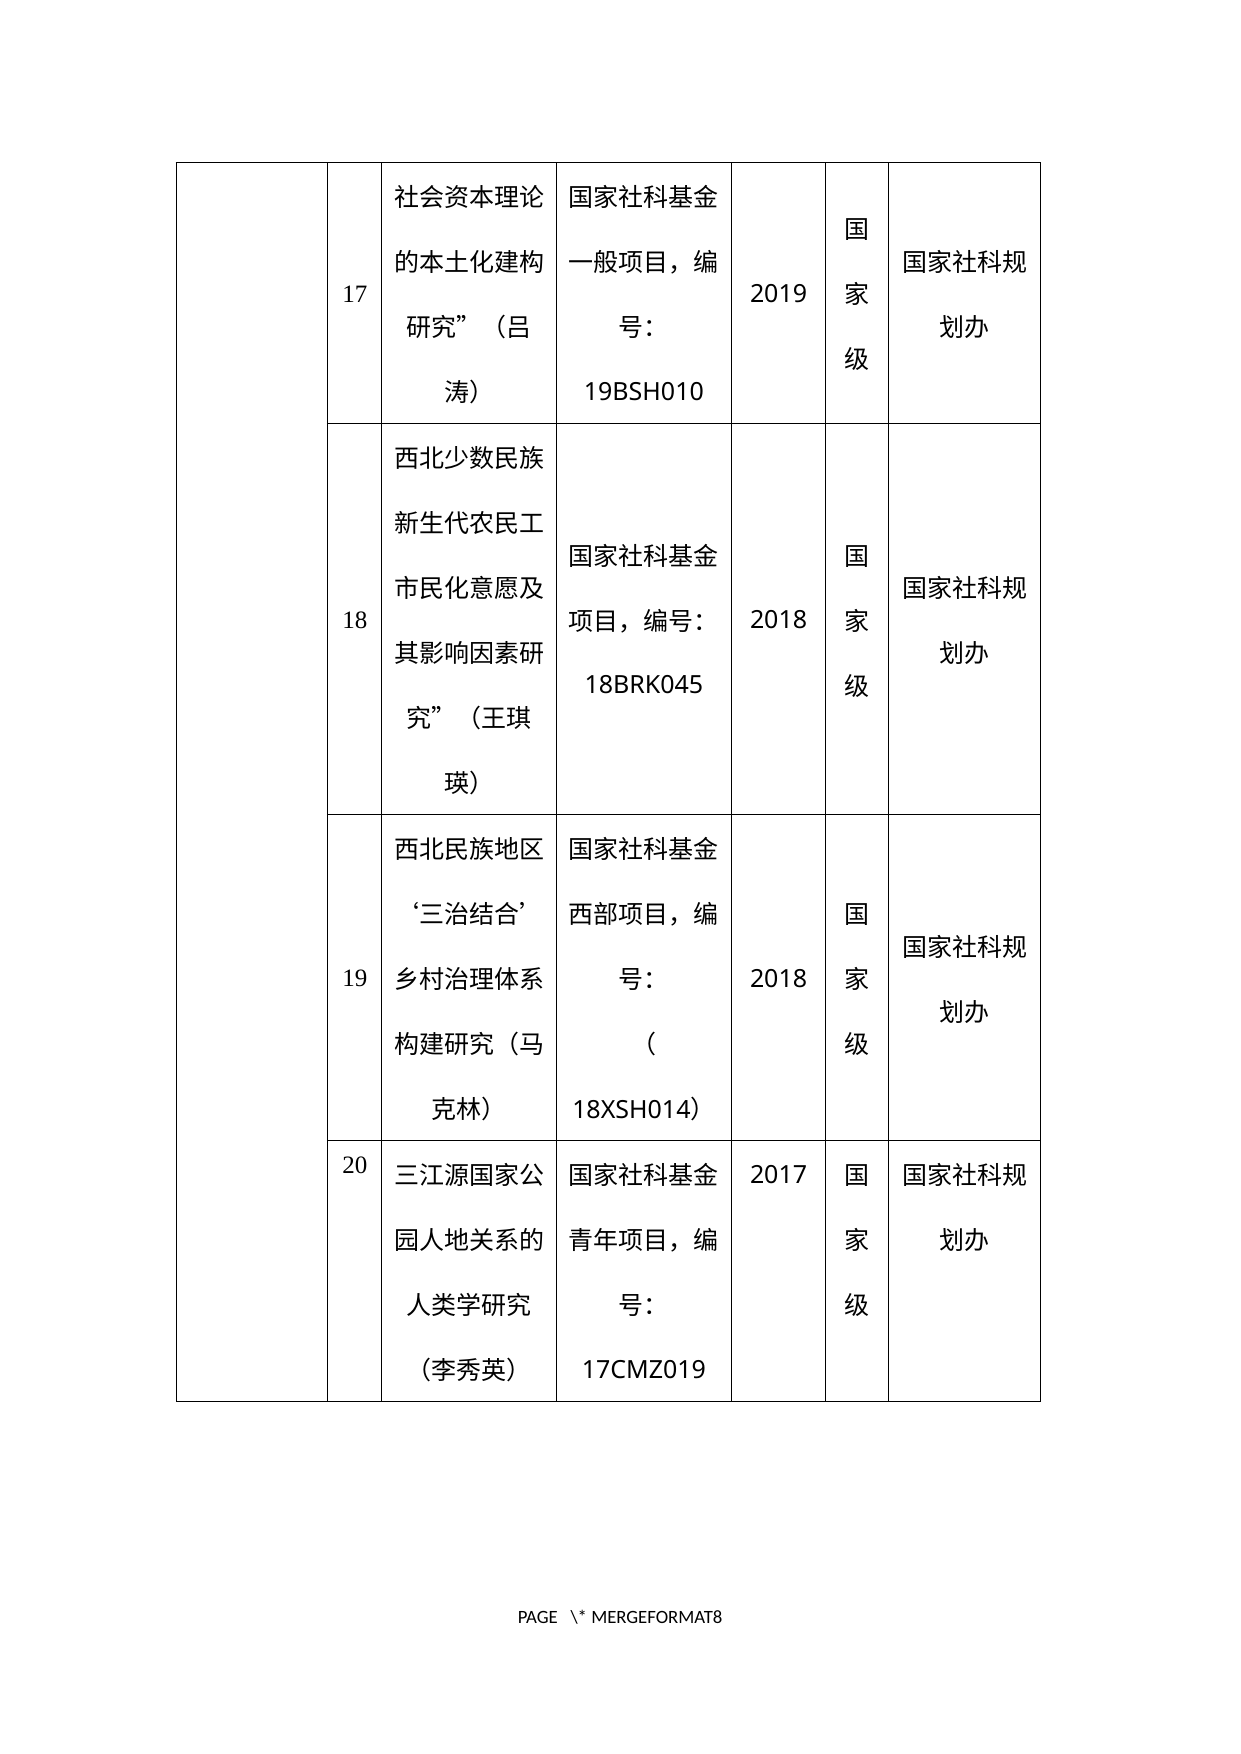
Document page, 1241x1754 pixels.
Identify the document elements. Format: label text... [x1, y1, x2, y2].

table_cell 17 [328, 163, 381, 423]
table_cell 国家社科规划办 [889, 815, 1040, 1140]
table_cell 国家级 [826, 163, 888, 423]
table_cell 国家级 [826, 424, 888, 814]
table_cell 2018 [732, 424, 825, 814]
table_cell 国家社科规划办 [889, 163, 1040, 423]
table_cell 三江源国家公园人地关系的人类学研究（李秀英） [382, 1141, 556, 1401]
table_cell 国家社科基金西部项目，编号：（18XSH014） [557, 815, 731, 1140]
table_cell 2019 [732, 163, 825, 423]
table_cell 20 [328, 1141, 381, 1401]
table_cell 社会资本理论的本土化建构研究”（吕涛） [382, 163, 556, 423]
table_cell 18 [328, 424, 381, 814]
table_cell 西北民族地区‘三治结合’乡村治理体系构建研究（马克林） [382, 815, 556, 1140]
table_cell 2017 [732, 1141, 825, 1401]
table_cell 国家社科规划办 [889, 424, 1040, 814]
table_cell 国家社科基金一般项目，编号：19BSH010 [557, 163, 731, 423]
table_cell 西北少数民族新生代农民工市民化意愿及其影响因素研究”（王琪瑛） [382, 424, 556, 814]
table_cell 19 [328, 815, 381, 1140]
table_cell 国家级 [826, 815, 888, 1140]
table_cell 国家社科规划办 [889, 1141, 1040, 1401]
table_cell 国家社科基金青年项目，编号：17CMZ019 [557, 1141, 731, 1401]
table_cell 国家级 [826, 1141, 888, 1401]
table_cell 2018 [732, 815, 825, 1140]
table_cell 国家社科基金项目，编号：18BRK045 [557, 424, 731, 814]
